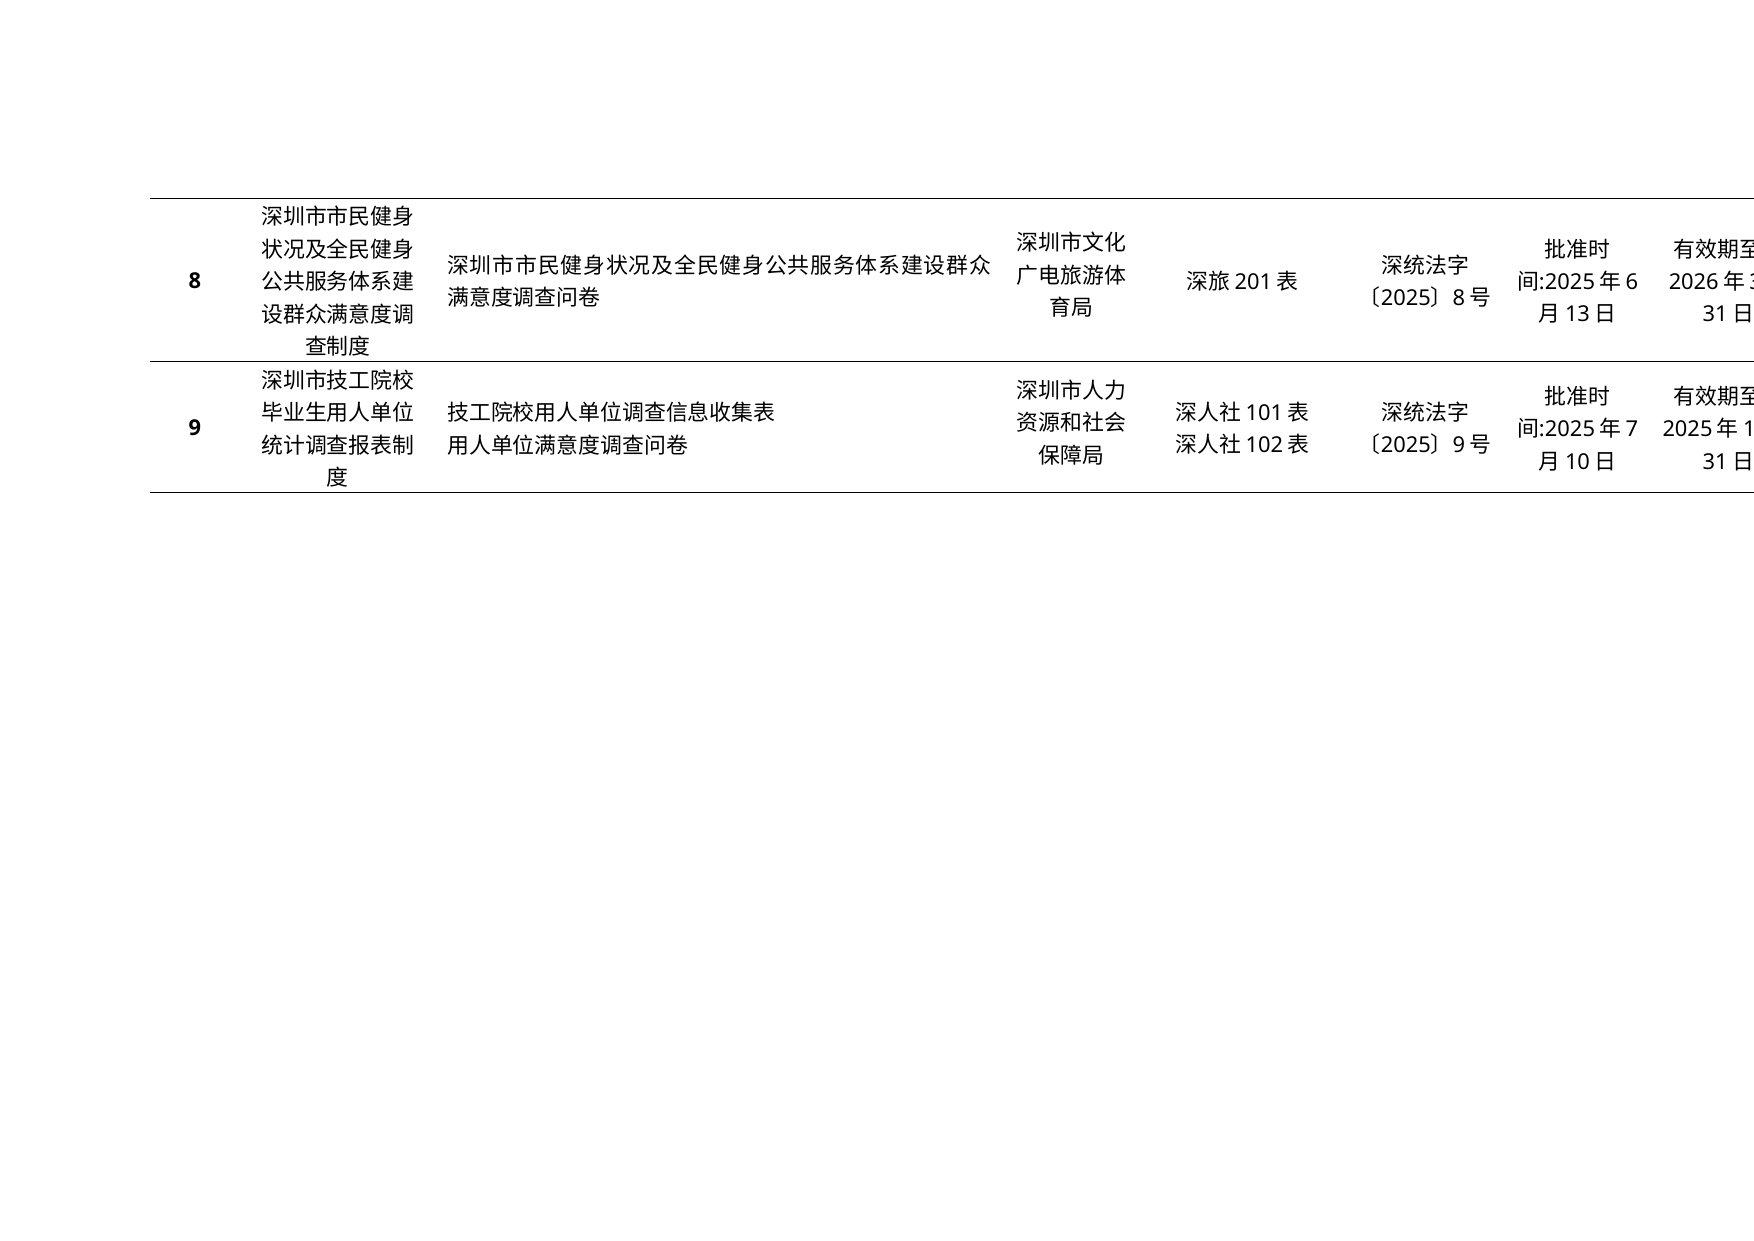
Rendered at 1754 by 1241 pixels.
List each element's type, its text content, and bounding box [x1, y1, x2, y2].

table_cell 深圳市技工院校毕业生用人单位统计调查报表制度 [239, 362, 436, 492]
table_cell 深圳市人力资源和社会保障局 [1003, 362, 1139, 492]
table_cell 深统法字〔2025〕8号 [1345, 199, 1504, 361]
table_cell 有效期至：2026年3月31日 [1650, 199, 1754, 361]
table_cell 深圳市市民健身状况及全民健身公共服务体系建设群众满意度调查问卷 [436, 199, 1003, 361]
table_cell 深统法字〔2025〕9号 [1345, 362, 1504, 492]
table_cell 深圳市市民健身状况及全民健身公共服务体系建设群众满意度调查制度 [239, 199, 436, 361]
table_cell 有效期至：2025年10月31日 [1650, 362, 1754, 492]
table_cell 9 [150, 362, 239, 492]
table_cell 批准时间:2025年6月13日 [1505, 199, 1650, 361]
table_cell 深旅201表 [1139, 199, 1345, 361]
table_cell 批准时间:2025年7月10日 [1505, 362, 1650, 492]
table_cell 深圳市文化广电旅游体育局 [1003, 199, 1139, 361]
table_cell 8 [150, 199, 239, 361]
table_cell 技工院校用人单位调查信息收集表 用人单位满意度调查问卷 [436, 362, 1003, 492]
table_cell 深人社101表 深人社102表 [1139, 362, 1345, 492]
